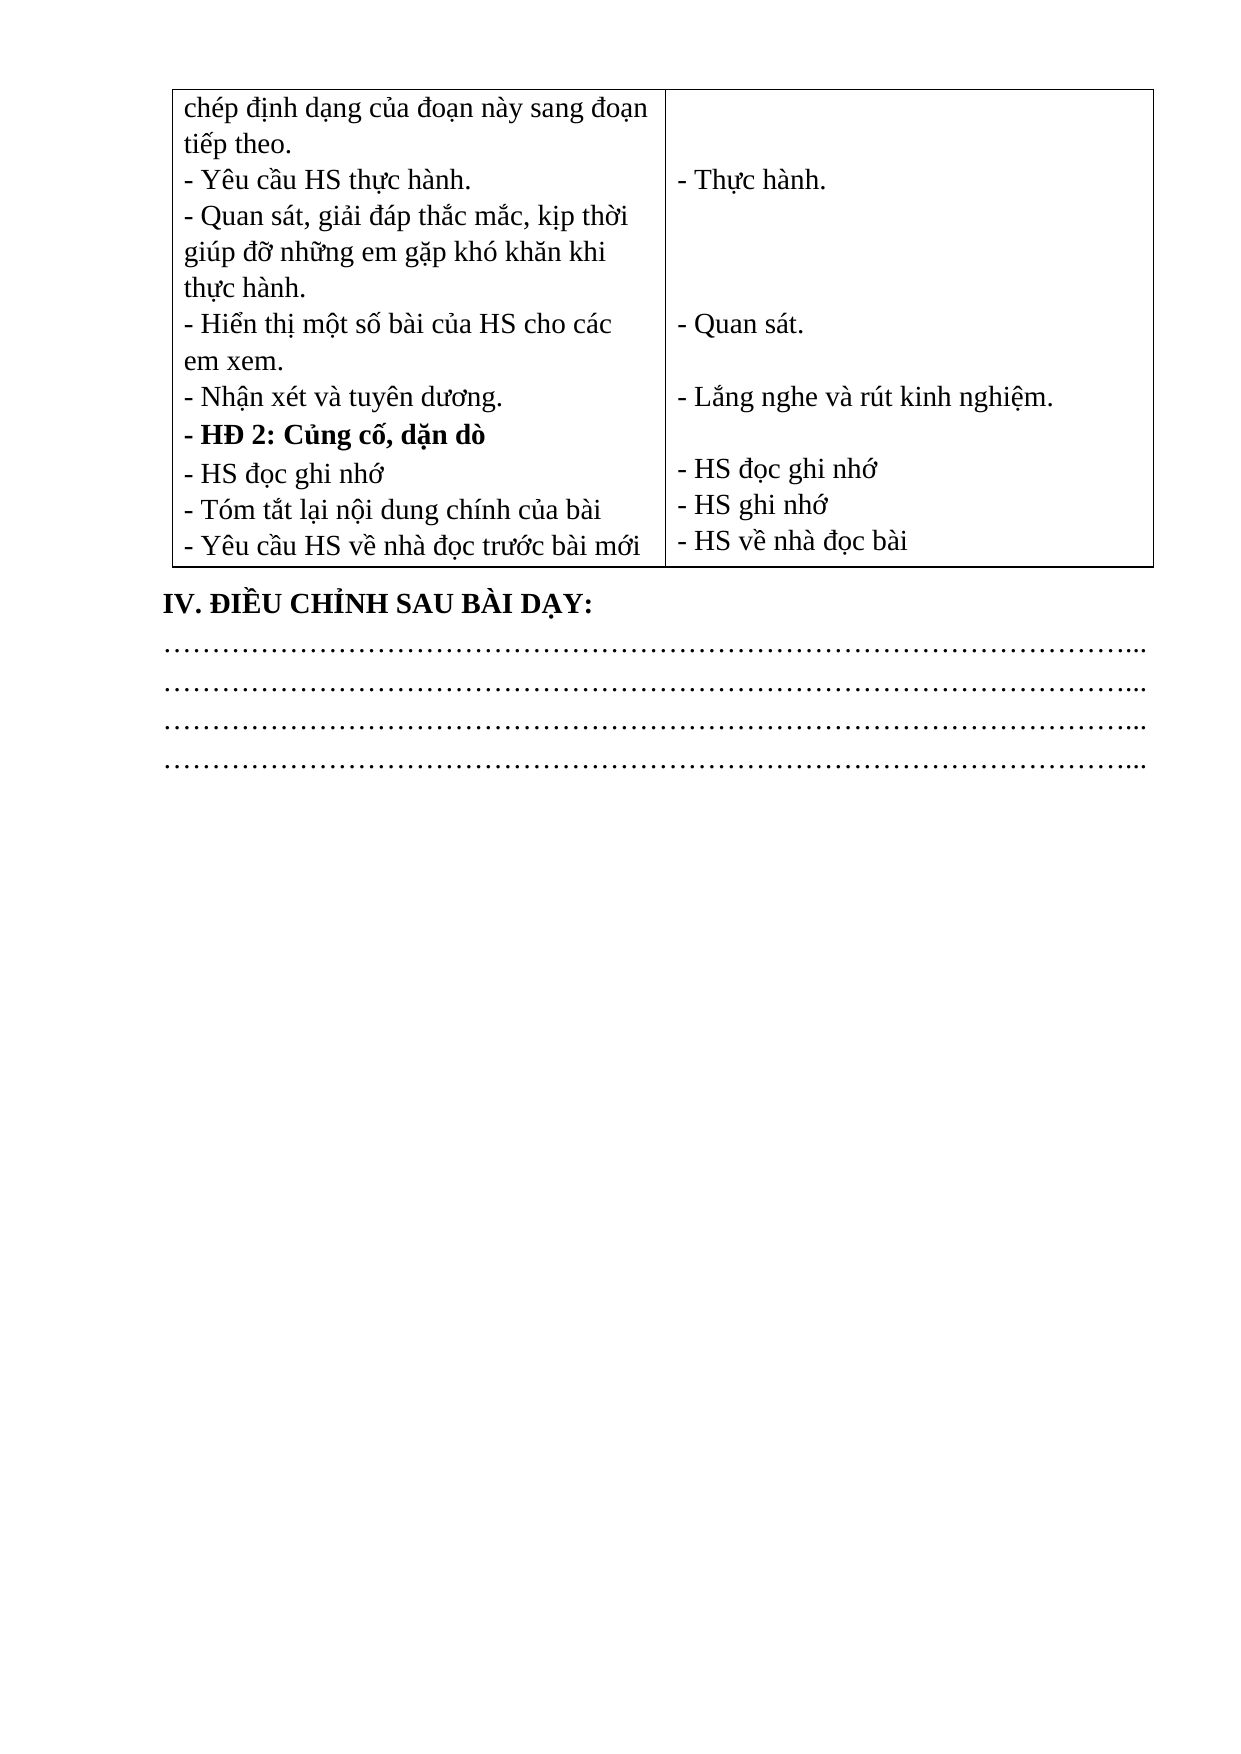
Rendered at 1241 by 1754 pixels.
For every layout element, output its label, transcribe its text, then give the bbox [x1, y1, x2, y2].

text ………………………………………………………………………………………... [162, 741, 1152, 774]
text ………………………………………………………………………………………... [162, 702, 1152, 736]
text ………………………………………………………………………………………... [162, 625, 1152, 659]
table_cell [173, 90, 665, 566]
text ………………………………………………………………………………………... [162, 664, 1152, 697]
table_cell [666, 90, 1153, 566]
text IV. ĐIỀU CHỈNH SAU BÀI DẠY: [162, 587, 1152, 620]
